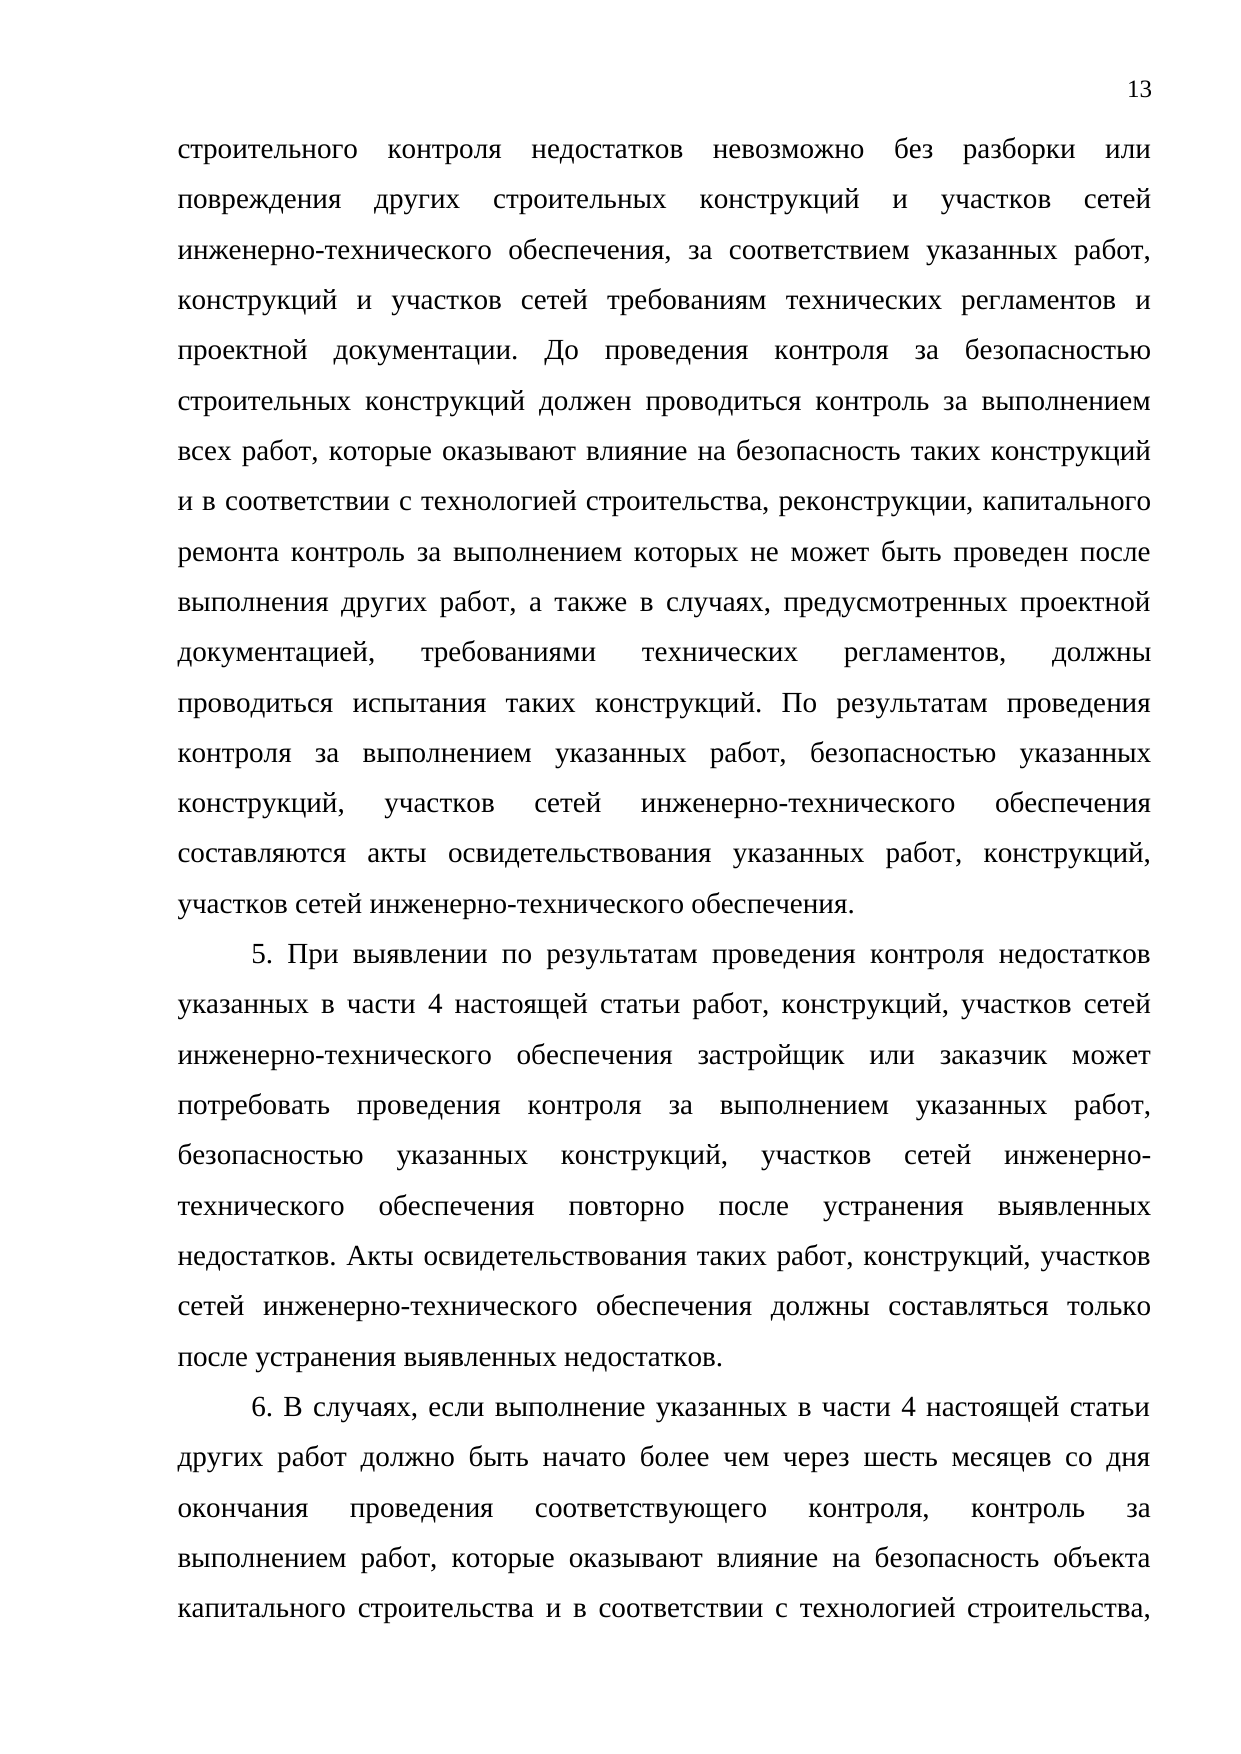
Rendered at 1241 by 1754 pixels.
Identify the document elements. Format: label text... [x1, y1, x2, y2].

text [177, 1389, 1152, 1624]
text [177, 131, 1152, 919]
text 5. При выявлении по результатам проведения контроля недостатков указанных в части 4 настоящей статьи работ, конструкций, участков сетей инженерно-технического обеспечения застройщик или заказчик может потребовать проведения контроля за выполнением указанных работ, безопасностью указанных конструкций, участков сетей инженерно-технического обеспечения повторно после устранения выявленных недостатков. Акты освидетельствования таких работ, конструкций, участков сетей инженерно-технического обеспечения должны составляться только после устранения выявленных недостатков. [177, 936, 1152, 1372]
